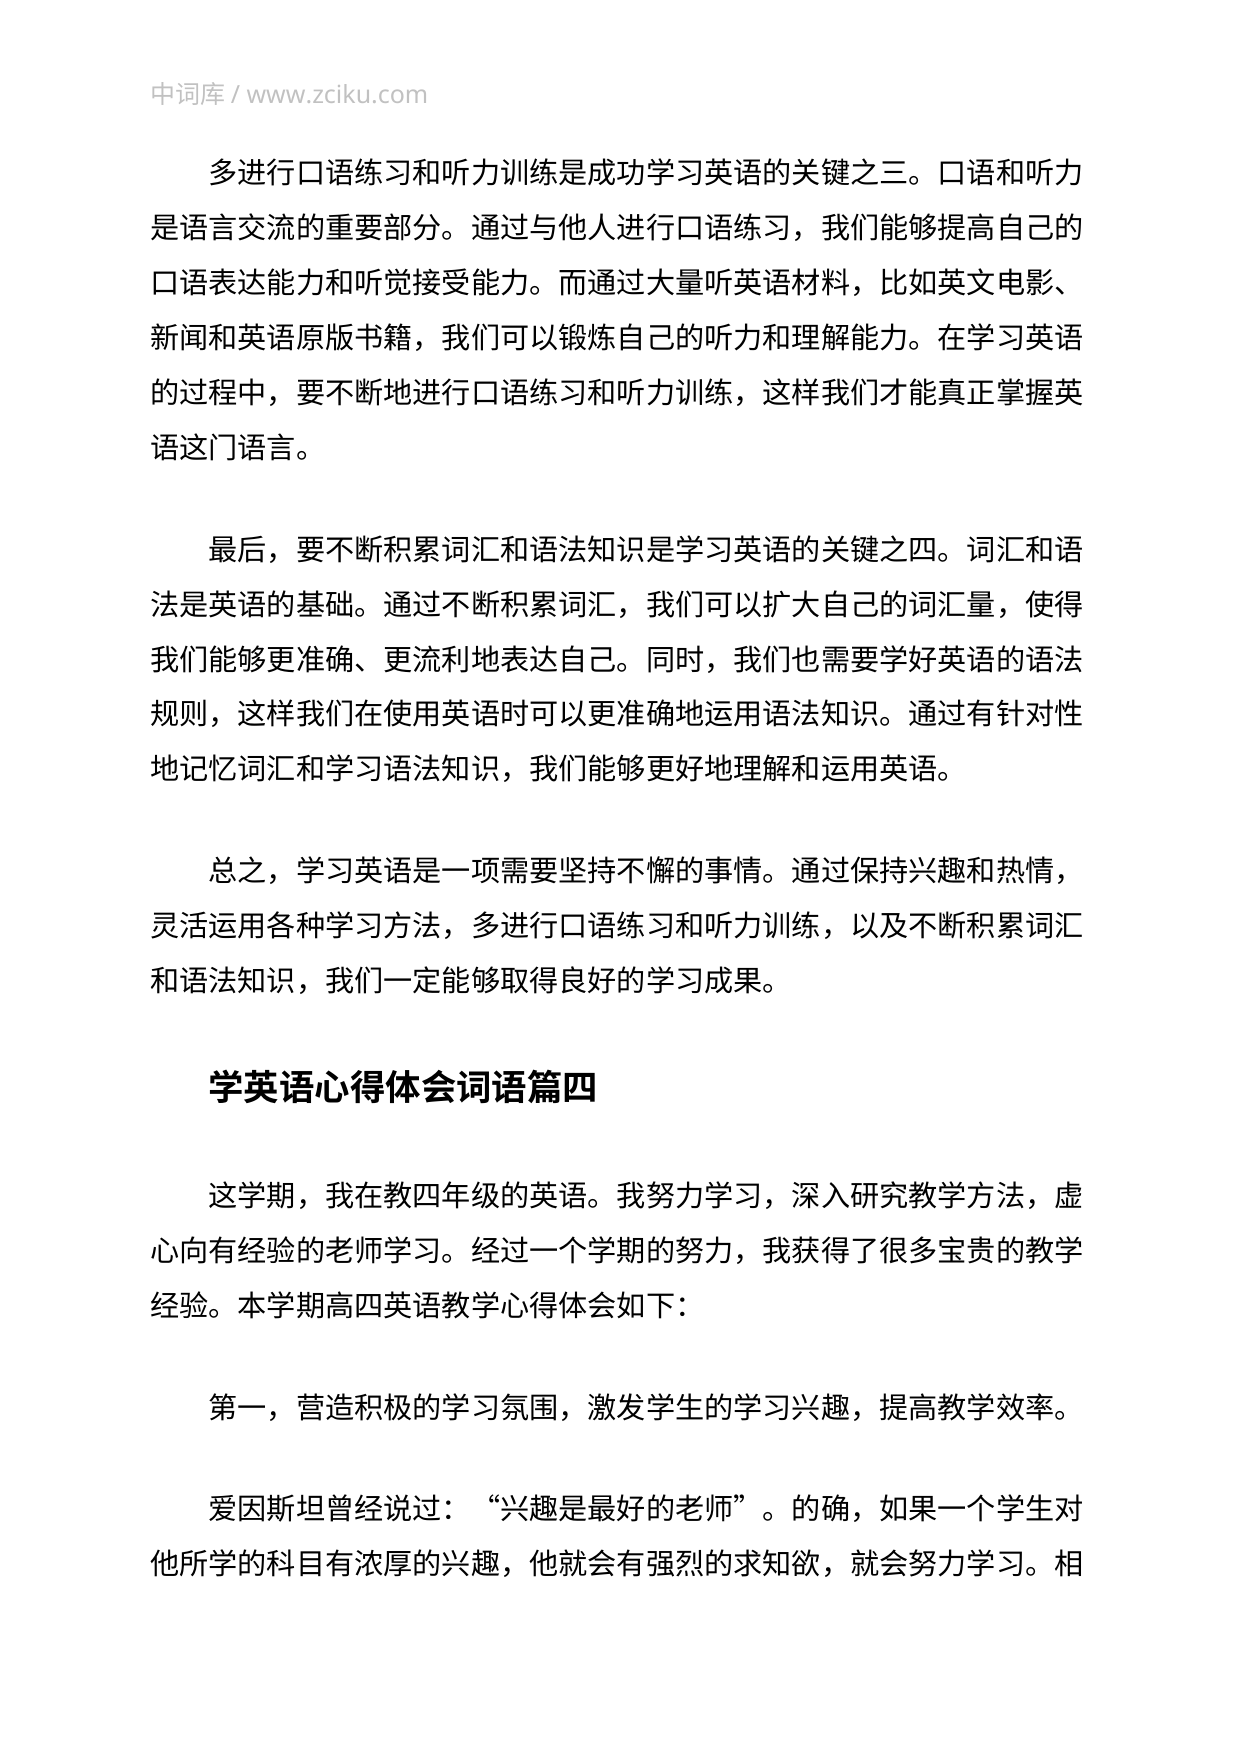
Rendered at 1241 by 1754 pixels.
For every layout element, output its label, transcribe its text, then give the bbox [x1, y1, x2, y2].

text 总之，学习英语是一项需要坚持不懈的事情。通过保持兴趣和热情，灵活运用各种学习方法，多进行口语练习和听力训练，以及不断积累词汇和语法知识，我们一定能够取得良好的学习成果。 [150, 848, 1090, 1000]
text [150, 1486, 1090, 1583]
text 最后，要不断积累词汇和语法知识是学习英语的关键之四。词汇和语法是英语的基础。通过不断积累词汇，我们可以扩大自己的词汇量，使得我们能够更准确、更流利地表达自己。同时，我们也需要学好英语的语法规则，这样我们在使用英语时可以更准确地运用语法知识。通过有针对性地记忆词汇和学习语法知识，我们能够更好地理解和运用英语。 [150, 526, 1090, 788]
text 多进行口语练习和听力训练是成功学习英语的关键之三。口语和听力是语言交流的重要部分。通过与他人进行口语练习，我们能够提高自己的口语表达能力和听觉接受能力。而通过大量听英语材料，比如英文电影、新闻和英语原版书籍，我们可以锻炼自己的听力和理解能力。在学习英语的过程中，要不断地进行口语练习和听力训练，这样我们才能真正掌握英语这门语言。 [150, 150, 1090, 467]
text 这学期，我在教四年级的英语。我努力学习，深入研究教学方法，虚心向有经验的老师学习。经过一个学期的努力，我获得了很多宝贵的教学经验。本学期高四英语教学心得体会如下： [150, 1173, 1090, 1325]
text 学英语心得体会词语篇四 [150, 1059, 1090, 1110]
text 第一，营造积极的学习氛围，激发学生的学习兴趣，提高教学效率。 [150, 1384, 1090, 1426]
